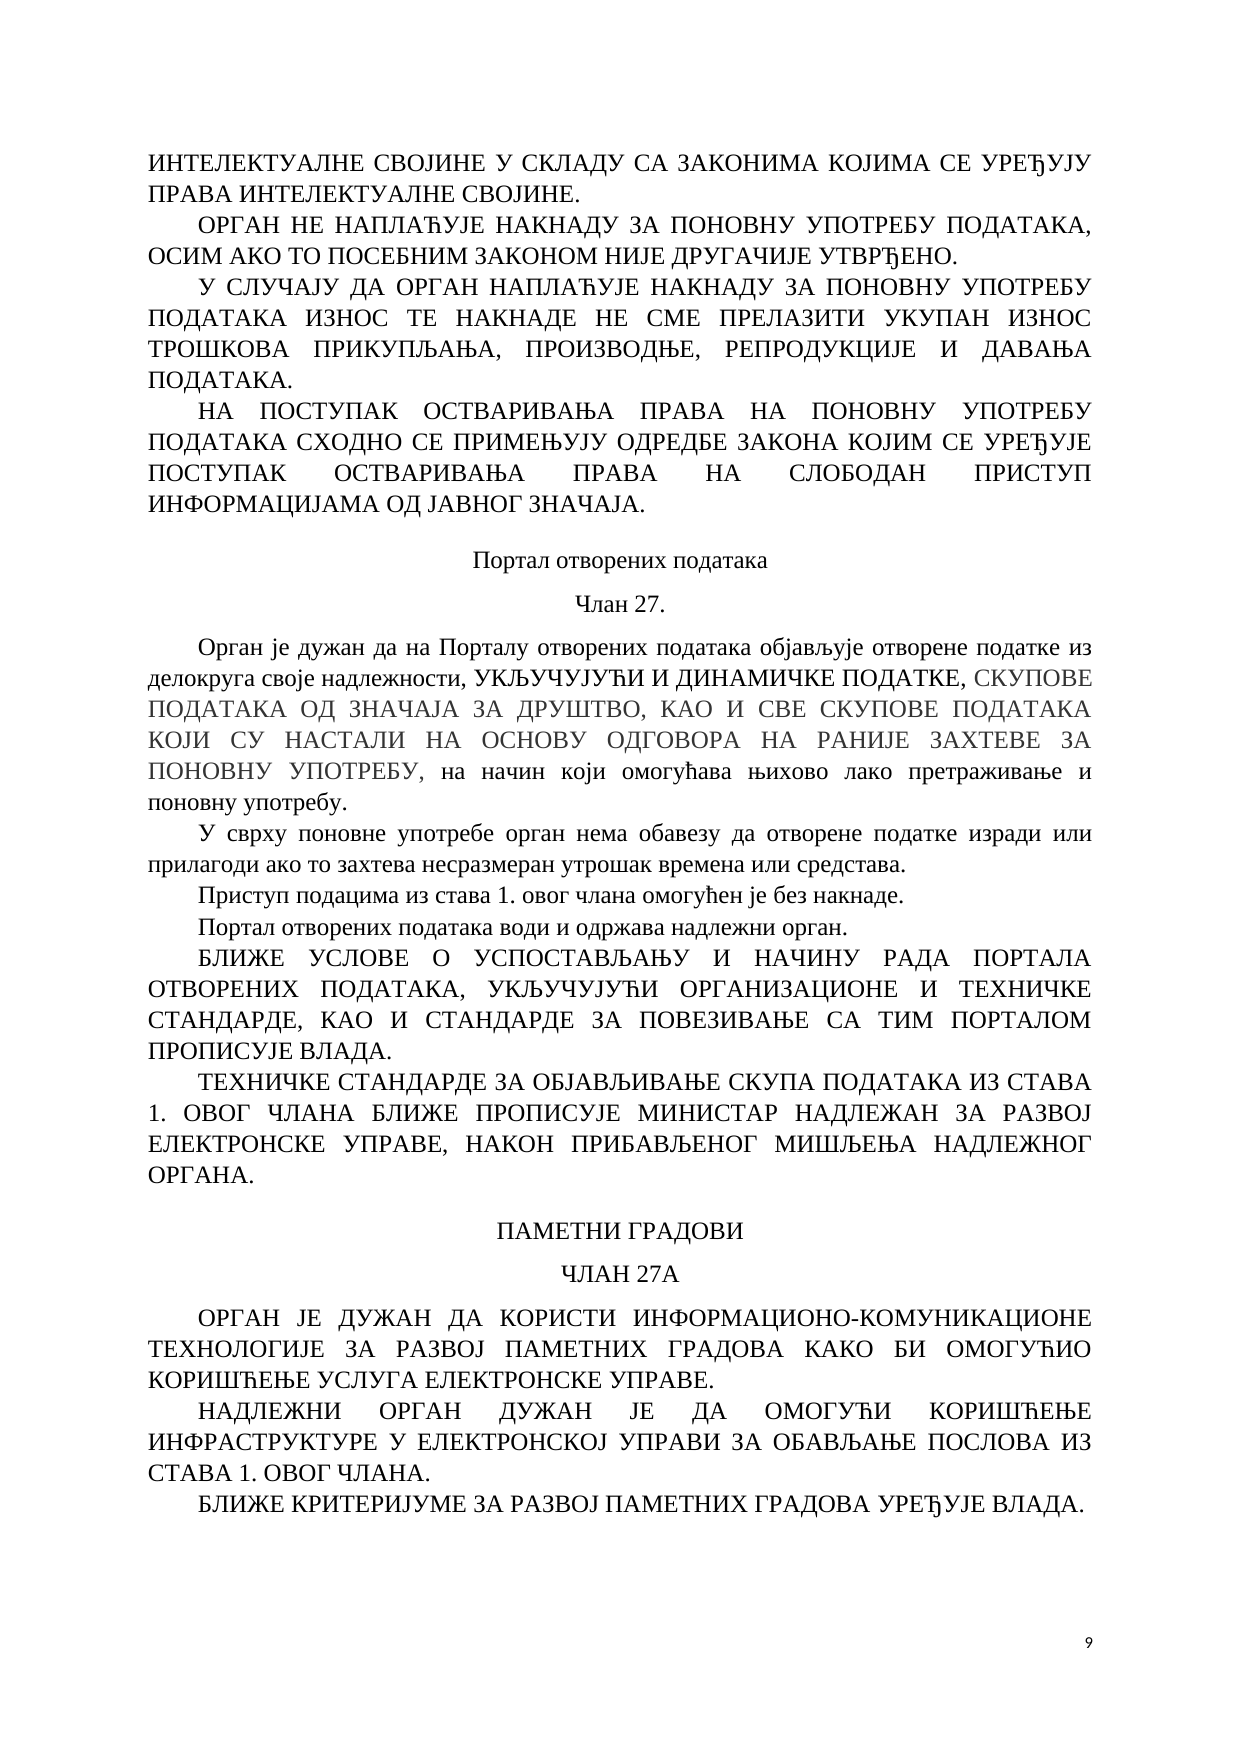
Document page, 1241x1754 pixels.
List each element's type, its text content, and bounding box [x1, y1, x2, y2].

text ОРГАН НЕ НАПЛАЋУЈЕ НАКНАДУ ЗА ПОНОВНУ УПОТРЕБУ ПОДАТАКА, ОСИМ АКО ТО ПОСЕБНИМ ЗАКОНОМ НИЈЕ ДРУГАЧИЈЕ УТВРЂЕНО. [148, 210, 1093, 269]
text У СЛУЧАЈУ ДА ОРГАН НАПЛАЋУЈЕ НАКНАДУ ЗА ПОНОВНУ УПОТРЕБУ ПОДАТАКА ИЗНОС ТЕ НАКНАДЕ НЕ СМЕ ПРЕЛАЗИТИ УКУПАН ИЗНОС ТРОШКОВА ПРИКУПЉАЊА, ПРОИЗВОДЊЕ, РЕПРОДУКЦИЈЕ И ДАВАЊА ПОДАТАКА. [148, 272, 1093, 394]
text ТЕХНИЧКЕ СТАНДАРДЕ ЗА ОБЈАВЉИВАЊЕ СКУПА ПОДАТАКА ИЗ СТАВА 1. ОВОГ ЧЛАНА БЛИЖЕ ПРОПИСУЈЕ МИНИСТАР НАДЛЕЖАН ЗА РАЗВОЈ ЕЛЕКТРОНСКЕ УПРАВЕ, НАКОН ПРИБАВЉЕНОГ МИШЉЕЊА НАДЛЕЖНОГ ОРГАНА. [148, 1067, 1093, 1189]
text БЛИЖЕ УСЛОВЕ О УСПОСТАВЉАЊУ И НАЧИНУ РАДА ПОРТАЛА ОТВОРЕНИХ ПОДАТАКА, УКЉУЧУЈУЋИ ОРГАНИЗАЦИОНЕ И ТЕХНИЧКЕ СТАНДАРДЕ, КАО И СТАНДАРДЕ ЗА ПОВЕЗИВАЊЕ СА ТИМ ПОРТАЛОМ ПРОПИСУЈЕ ВЛАДА. [148, 943, 1093, 1064]
text ЧЛАН 27A [148, 1259, 1093, 1288]
text Портал отворених података [148, 545, 1093, 574]
text Орган је дужан да на Порталу отворених података објављује отворене податке из делокруга своје надлежности, УКЉУЧУЈУЋИ И ДИНАМИЧКЕ ПОДАТКЕ, СКУПОВЕ ПОДАТАКА ОД ЗНАЧАЈА ЗА ДРУШТВО, КАО И СВЕ СКУПОВЕ ПОДАТАКА КОЈИ СУ НАСТАЛИ НА ОСНОВУ ОДГОВОРА НА РАНИЈЕ ЗАХТЕВЕ ЗА ПОНОВНУ УПОТРЕБУ, на начин који омогућава њихово лако претраживање и поновну употребу. [148, 632, 1093, 816]
text ПАМЕТНИ ГРАДОВИ [148, 1216, 1093, 1245]
text Портал отворених података води и одржава надлежни орган. [148, 912, 1093, 940]
text НАДЛЕЖНИ ОРГАН ДУЖАН ЈЕ ДА ОМОГУЋИ КОРИШЋЕЊЕ ИНФРАСТРУКТУРЕ У ЕЛЕКТРОНСКОЈ УПРАВИ ЗА ОБАВЉАЊЕ ПОСЛОВА ИЗ СТАВА 1. ОВОГ ЧЛАНА. [148, 1396, 1093, 1487]
text Члан 27. [148, 589, 1093, 617]
text У сврху поновне употребе орган нема обавезу да отворене податке изради или прилагоди ако то захтева несразмеран утрошак времена или средстава. [148, 818, 1093, 878]
text БЛИЖЕ КРИТЕРИЈУМЕ ЗА РАЗВОЈ ПАМЕТНИХ ГРАДОВА УРЕЂУЈЕ ВЛАДА. [148, 1489, 1093, 1518]
text ОРГАН ЈЕ ДУЖАН ДА КОРИСТИ ИНФОРМАЦИОНО-КОМУНИКАЦИОНЕ ТЕХНОЛОГИЈЕ ЗА РАЗВОЈ ПАМЕТНИХ ГРАДОВА КАКО БИ ОМОГУЋИО КОРИШЋЕЊЕ УСЛУГА ЕЛЕКТРОНСКЕ УПРАВЕ. [148, 1303, 1093, 1394]
text Приступ подацима из става 1. овог члана омогућен је без накнаде. [148, 881, 1093, 909]
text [148, 148, 1093, 207]
text НА ПОСТУПАК ОСТВАРИВАЊА ПРАВА НА ПОНОВНУ УПОТРЕБУ ПОДАТАКА СХОДНО СЕ ПРИМЕЊУЈУ ОДРЕДБЕ ЗАКОНА КОЈИМ СЕ УРЕЂУЈЕ ПОСТУПАК ОСТВАРИВАЊА ПРАВА НА СЛОБОДАН ПРИСТУП ИНФОРМАЦИЈАМА ОД ЈАВНОГ ЗНАЧАЈА. [148, 396, 1093, 518]
